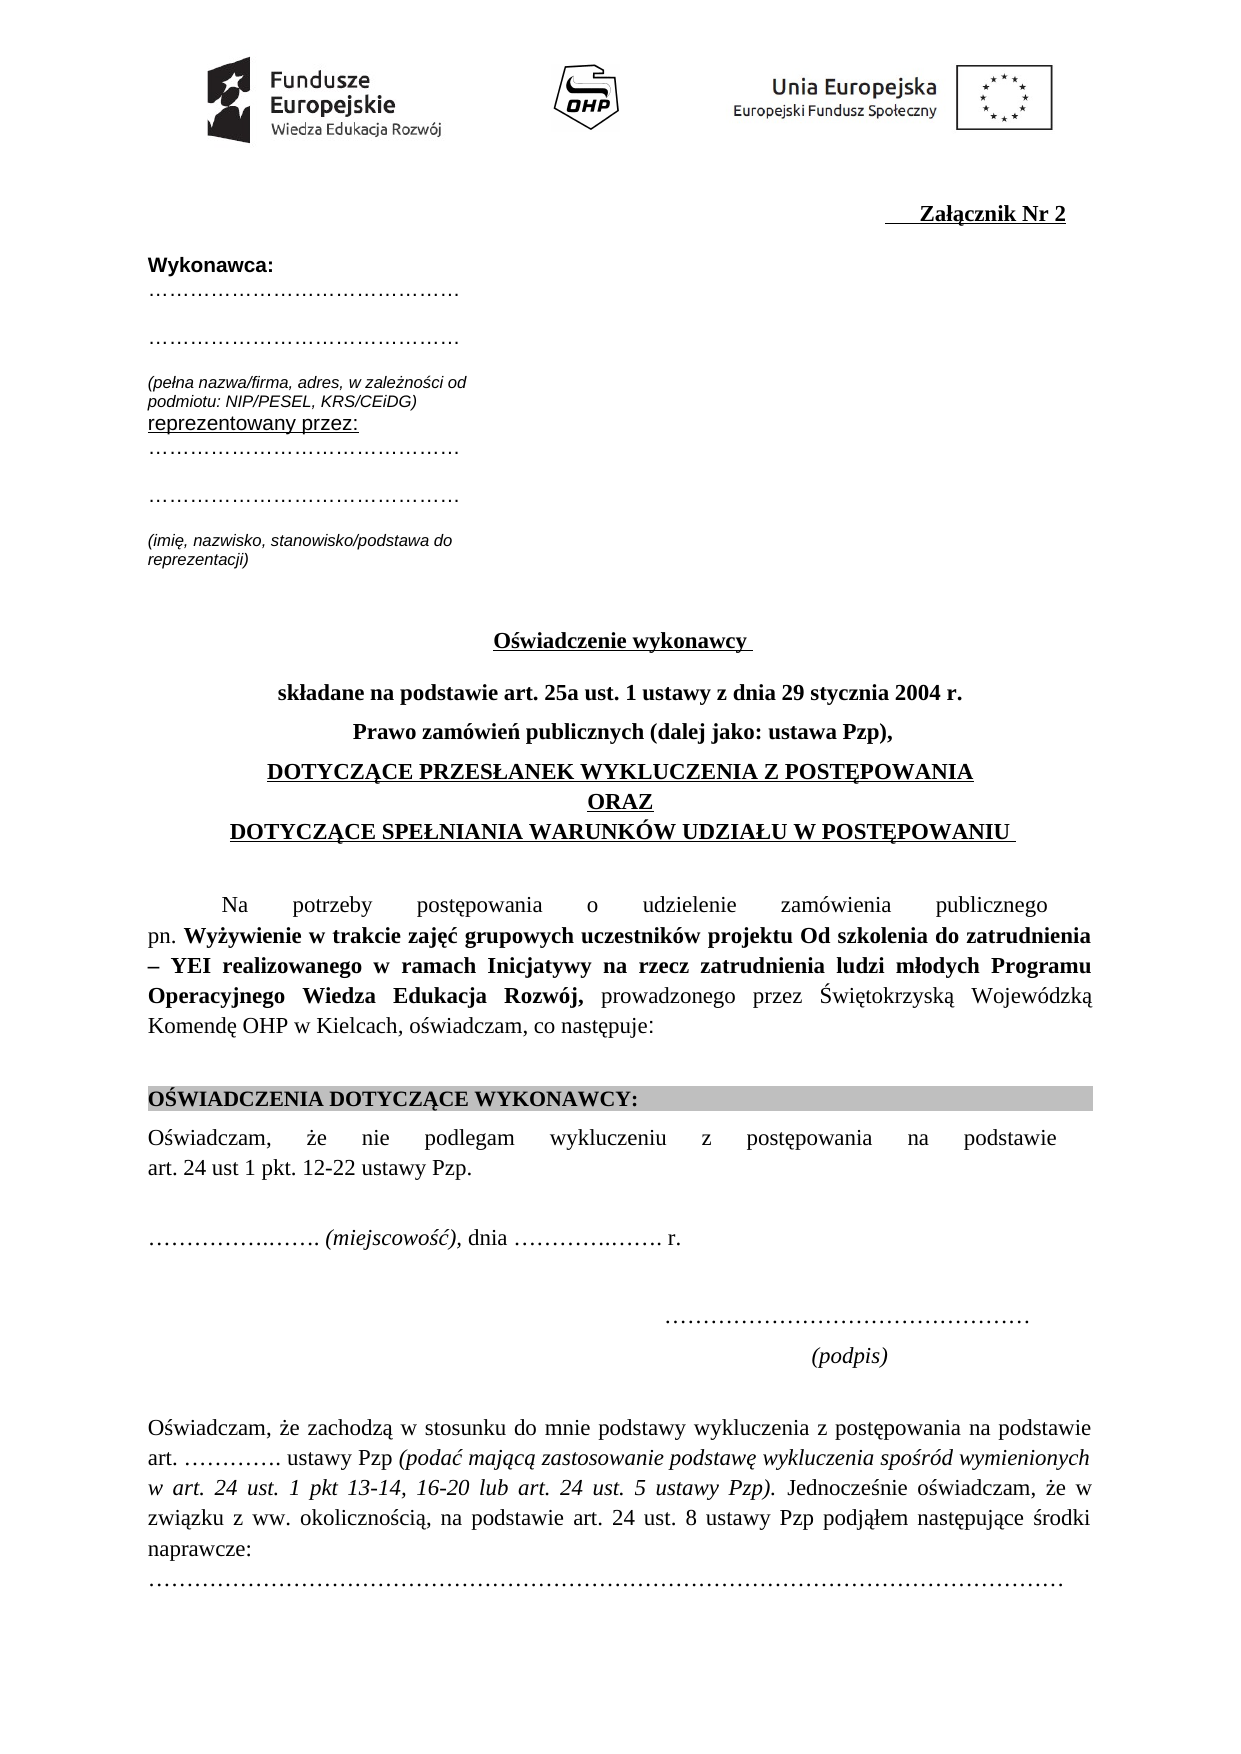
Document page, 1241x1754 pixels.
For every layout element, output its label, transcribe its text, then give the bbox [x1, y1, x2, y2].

text …………….……. (miejscowość), dnia ………….……. r. [148, 1223, 1093, 1250]
text Oświadczenie wykonawcy [148, 627, 1093, 653]
picture [551, 64, 620, 132]
text Na potrzeby postępowania o udzielenie zamówienia publicznego pn. Wyżywienie w trakcie zajęć grupowych uczestników projektu Od szkolenia do zatrudnienia – YEI realizowanego w ramach Inicjatywy na rzecz zatrudnienia ludzi młodych Programu Operacyjnego Wiedza Edukacja Rozwój, prowadzonego przez Świętokrzyską Wojewódzką Komendę OHP w Kielcach, oświadczam, co następuje: [148, 891, 1093, 1039]
text (pełna nazwa/firma, adres, w zależności od podmiotu: NIP/PESEL, KRS/CEiDG) [148, 373, 472, 411]
text składane na podstawie art. 25a ust. 1 ustawy z dnia 29 stycznia 2004 r. [148, 679, 1093, 705]
text DOTYCZĄCE PRZESŁANEK WYKLUCZENIA Z POSTĘPOWANIA [148, 758, 1093, 784]
text OŚWIADCZENIA DOTYCZĄCE WYKONAWCY: [148, 1086, 1093, 1111]
text Oświadczam, że zachodzą w stosunku do mnie podstawy wykluczenia z postępowania na podstawie art. …………. ustawy Pzp (podać mającą zastosowanie podstawę wykluczenia spośród wymienionych w art. 24 ust. 1 pkt 13-14, 16-20 lub art. 24 ust. 5 ustawy Pzp). Jednocześnie oświadczam, że w związku z ww. okolicznością, na podstawie art. 24 ust. 8 ustawy Pzp podjąłem następujące środki naprawcze: ………………………………………………………………………………………………………… [148, 1414, 1093, 1591]
text (imię, nazwisko, stanowisko/podstawa do reprezentacji) [148, 531, 472, 569]
picture [715, 46, 1072, 149]
text ………………………………………… [148, 1302, 1093, 1329]
text Załącznik Nr 2 [885, 200, 1093, 227]
text reprezentowany przez: [148, 411, 1093, 435]
text ……………………………………………………………………………… [148, 435, 472, 507]
text Prawo zamówień publicznych (dalej jako: ustawa Pzp), [148, 718, 1093, 744]
list Oświadczam, że nie podlegam wykluczeniu z postępowania na podstawie art. 24 ust 1 pkt. 12-22 ustawy Pzp. [148, 1124, 1093, 1180]
picture [172, 35, 481, 172]
text ……………………………………………………………………………… [148, 277, 472, 349]
text ORAZ [148, 788, 1093, 814]
text (podpis) [738, 1342, 1093, 1368]
text DOTYCZĄCE SPEŁNIANIA WARUNKÓW UDZIAŁU W POSTĘPOWANIU [148, 818, 1093, 844]
text Wykonawca: [148, 253, 1093, 277]
